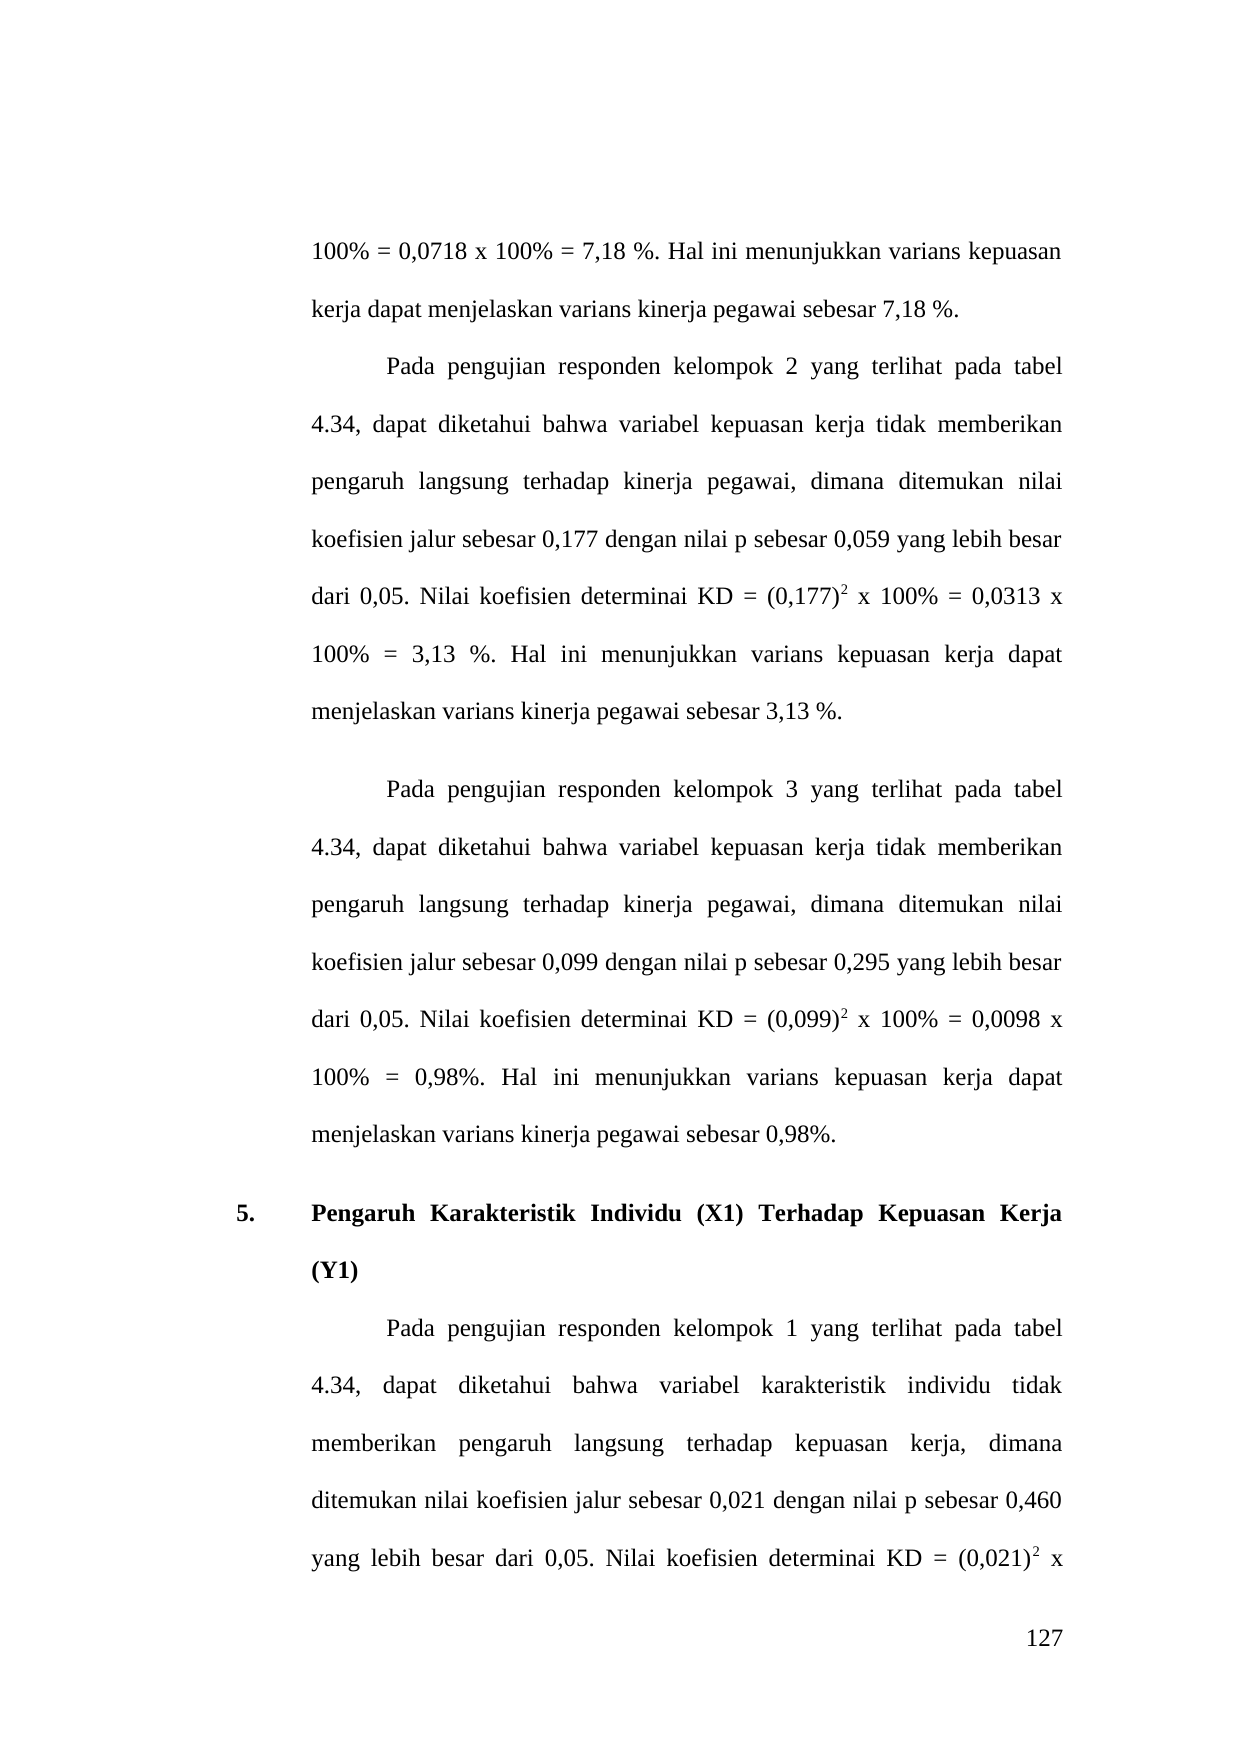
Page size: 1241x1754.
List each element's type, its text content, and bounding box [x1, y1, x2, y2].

text Pada pengujian responden kelompok 3 yang terlihat pada tabel 4.34, dapat diketahui bahwa variabel kepuasan kerja tidak memberikan pengaruh langsung terhadap kinerja pegawai, dimana ditemukan nilai koefisien jalur sebesar 0,099 dengan nilai p sebesar 0,295 yang lebih besar dari 0,05. Nilai koefisien determinai KD = (0,099)2 x 100% = 0,0098 x 100% = 0,98%. Hal ini menunjukkan varians kepuasan kerja dapat menjelaskan varians kinerja pegawai sebesar 0,98%. [311, 774, 1063, 1148]
text Pada pengujian responden kelompok 2 yang terlihat pada tabel 4.34, dapat diketahui bahwa variabel kepuasan kerja tidak memberikan pengaruh langsung terhadap kinerja pegawai, dimana ditemukan nilai koefisien jalur sebesar 0,177 dengan nilai p sebesar 0,059 yang lebih besar dari 0,05. Nilai koefisien determinai KD = (0,177)2 x 100% = 0,0313 x 100% = 3,13 %. Hal ini menunjukkan varians kepuasan kerja dapat menjelaskan varians kinerja pegawai sebesar 3,13 %. [311, 351, 1063, 725]
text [311, 236, 1063, 322]
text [311, 1313, 1063, 1572]
list Pengaruh Karakteristik Individu (X1) Terhadap Kepuasan Kerja (Y1) [236, 1198, 1063, 1284]
